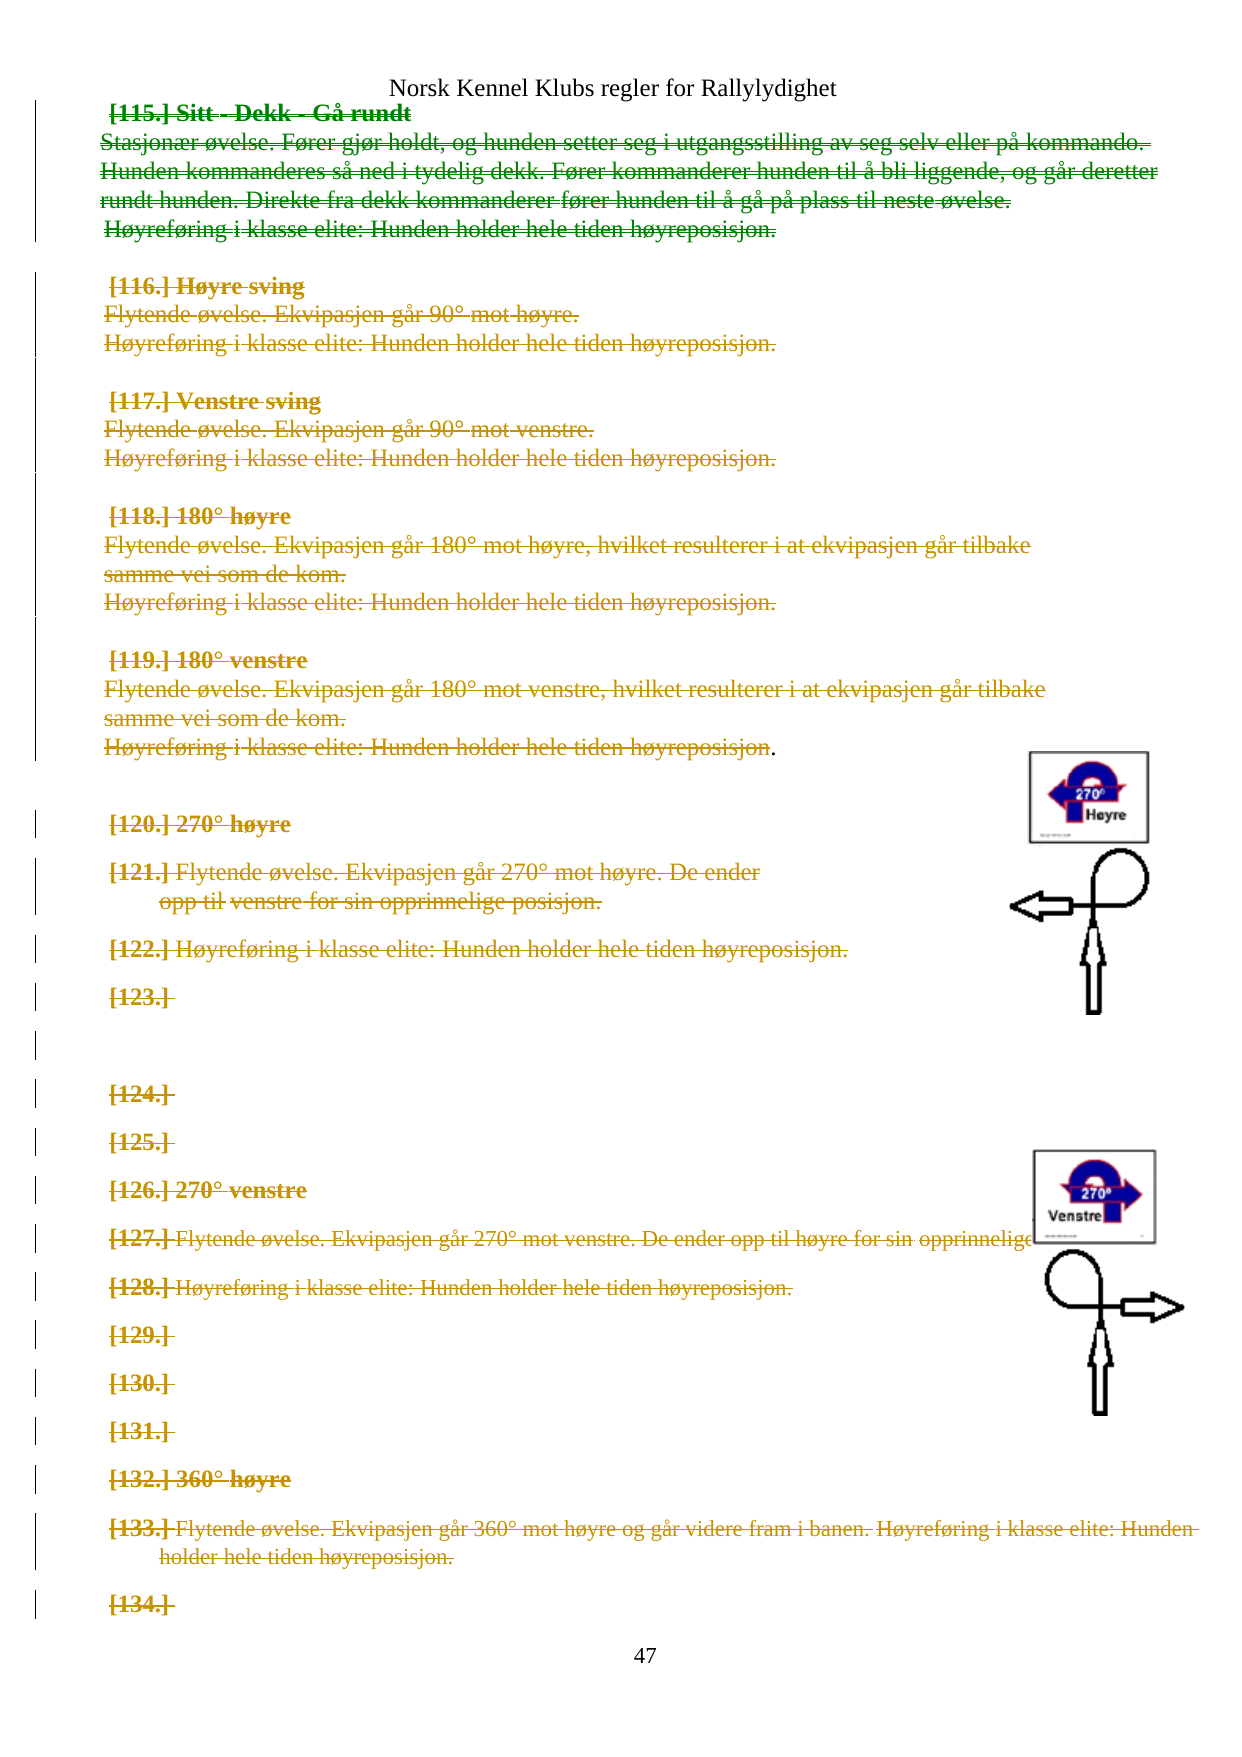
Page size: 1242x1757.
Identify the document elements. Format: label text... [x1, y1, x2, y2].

picture [1009, 751, 1151, 1015]
text . [103, 732, 1210, 761]
picture [1031, 1149, 1185, 1416]
